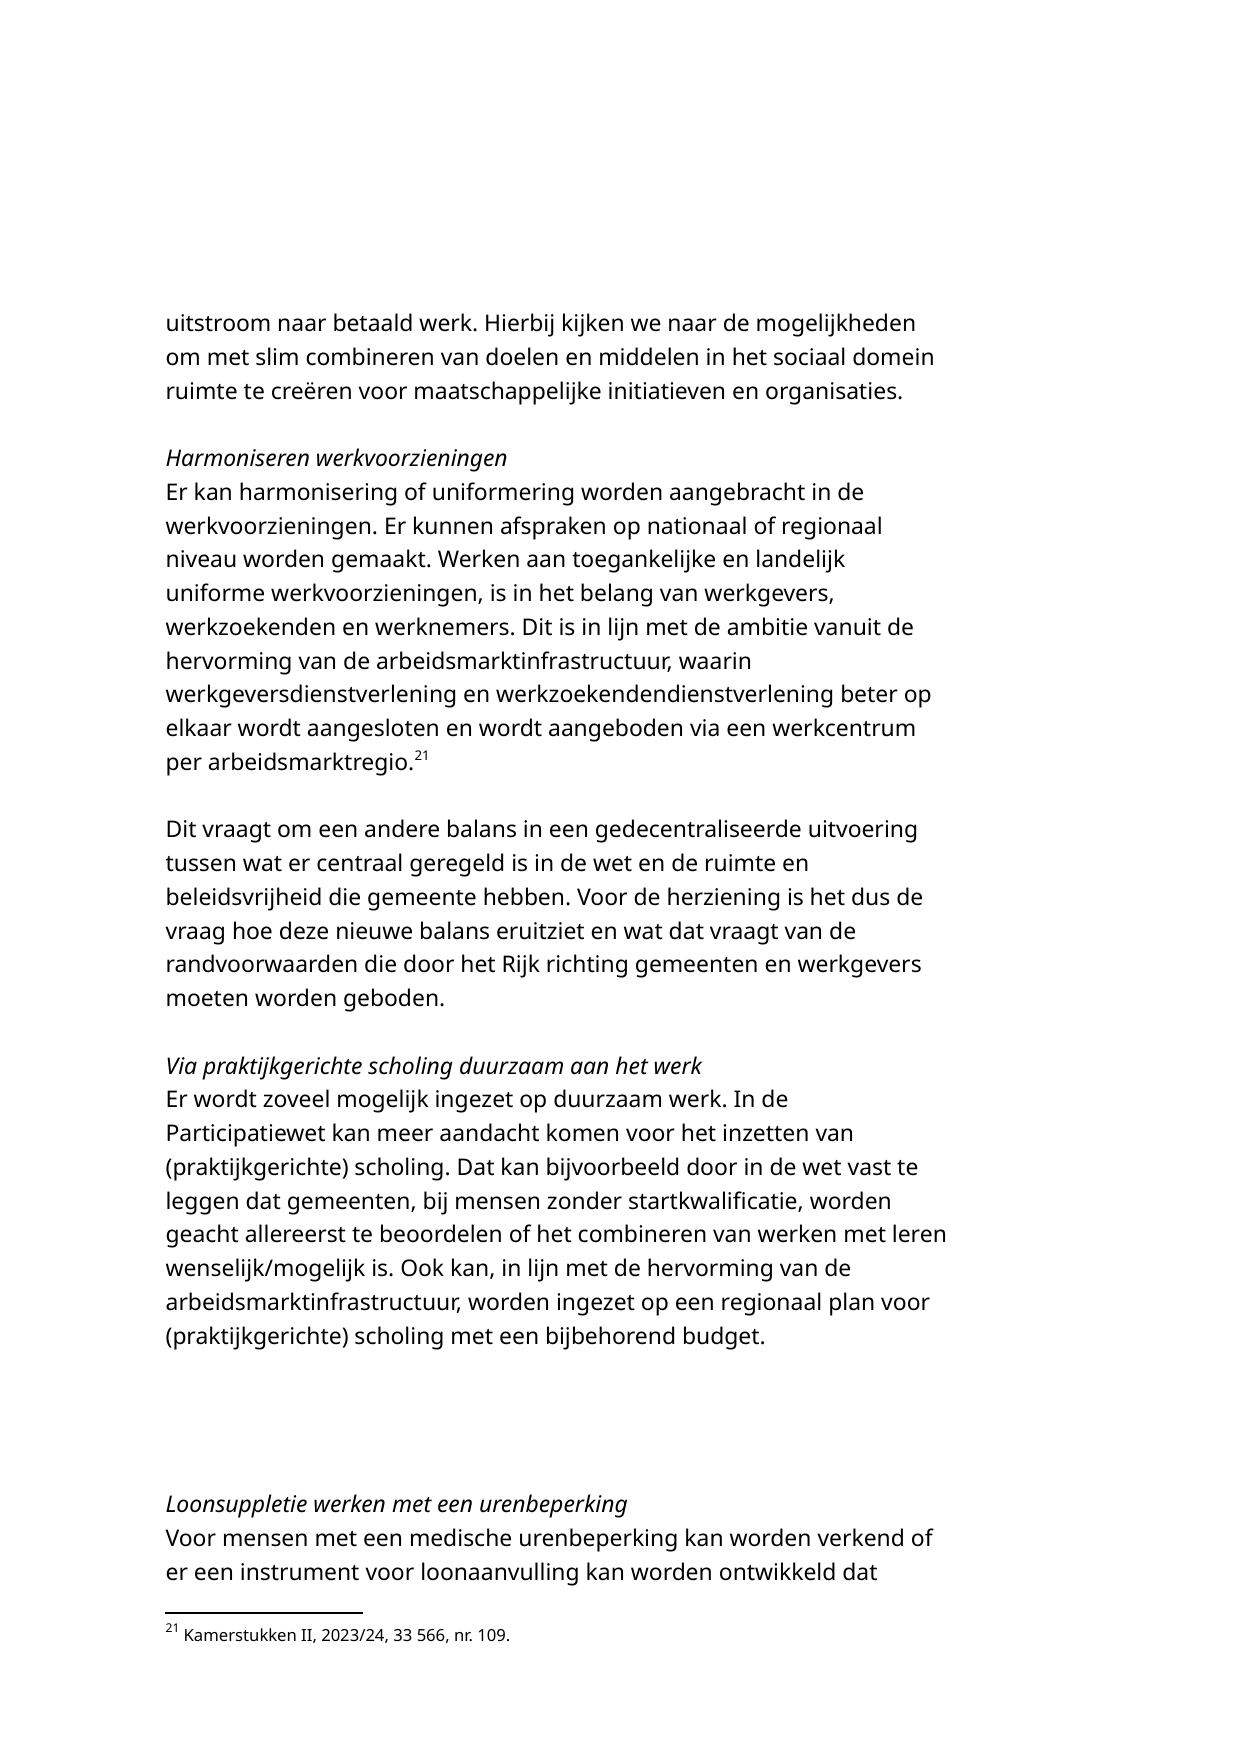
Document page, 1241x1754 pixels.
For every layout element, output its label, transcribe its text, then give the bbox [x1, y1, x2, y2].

text Via praktijkgerichte scholing duurzaam aan het werk [165, 1049, 951, 1081]
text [165, 1522, 951, 1587]
text Er kan harmonisering of uniformering worden aangebracht in de werkvoorzieningen. Er kunnen afspraken op nationaal of regionaal niveau worden gemaakt. Werken aan toegankelijke en landelijk uniforme werkvoorzieningen, is in het belang van werkgevers, werkzoekenden en werknemers. Dit is in lijn met de ambitie vanuit de hervorming van de arbeidsmarktinfrastructuur, waarin werkgeversdienstverlening en werkzoekendendienstverlening beter op elkaar wordt aangesloten en wordt aangeboden via een werkcentrum per arbeidsmarktregio. [165, 476, 951, 777]
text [165, 307, 951, 406]
text Er wordt zoveel mogelijk ingezet op duurzaam werk. In de Participatiewet kan meer aandacht komen voor het inzetten van (praktijkgerichte) scholing. Dat kan bijvoorbeeld door in de wet vast te leggen dat gemeenten, bij mensen zonder startkwalificatie, worden geacht allereerst te beoordelen of het combineren van werken met leren wenselijk/mogelijk is. Ook kan, in lijn met de hervorming van de arbeidsmarktinfrastructuur, worden ingezet op een regionaal plan voor (praktijkgerichte) scholing met een bijbehorend budget. [165, 1083, 951, 1351]
text Dit vraagt om een andere balans in een gedecentraliseerde uitvoering tussen wat er centraal geregeld is in de wet en de ruimte en beleidsvrijheid die gemeente hebben. Voor de herziening is het dus de vraag hoe deze nieuwe balans eruitziet en wat dat vraagt van de randvoorwaarden die door het Rijk richting gemeenten en werkgevers moeten worden geboden. [165, 813, 951, 1013]
text Harmoniseren werkvoorzieningen [165, 442, 951, 473]
text Loonsuppletie werken met een urenbeperking [165, 1488, 951, 1519]
